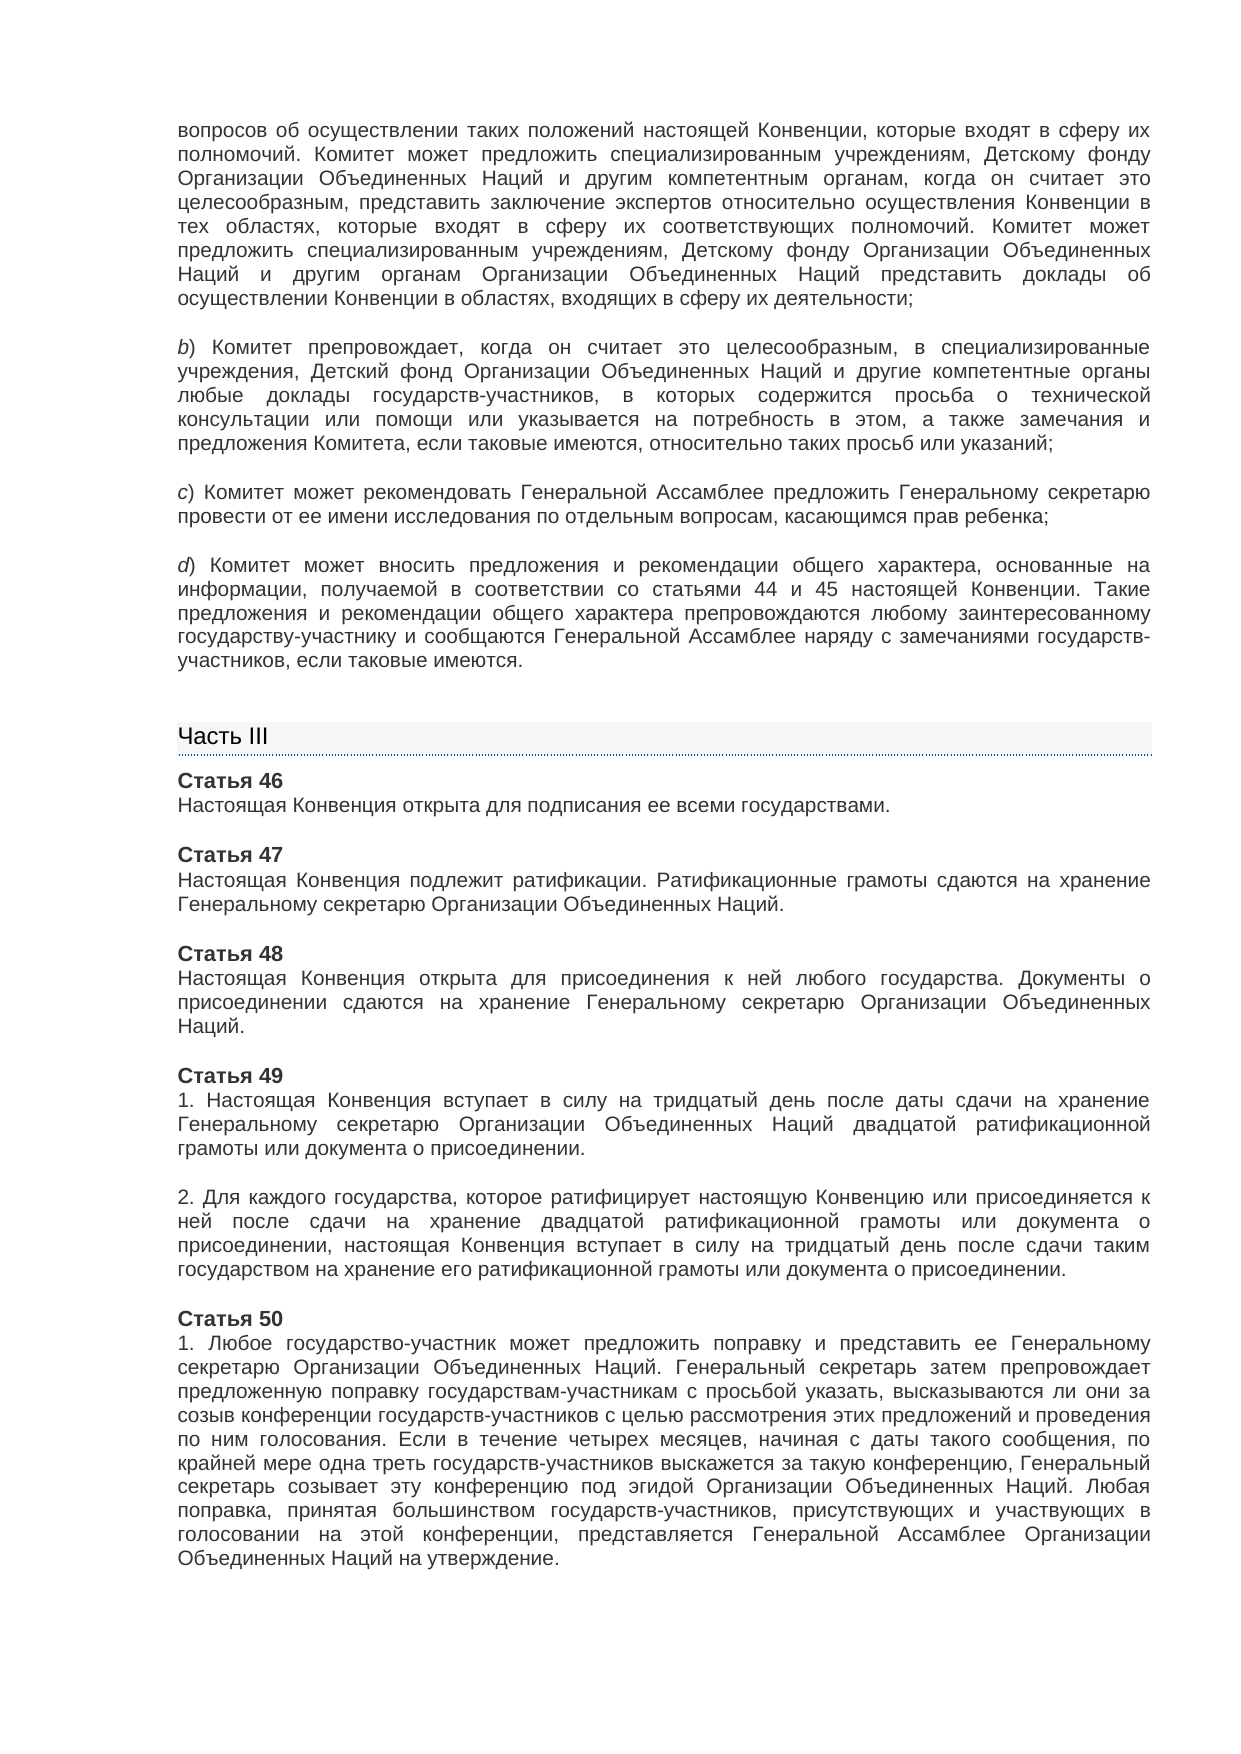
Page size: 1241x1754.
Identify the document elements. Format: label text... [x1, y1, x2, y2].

text Часть III [177, 722, 1152, 756]
text 1. Любое государство-участник может предложить поправку и представить ее Генеральному секретарю Организации Объединенных Наций. Генеральный секретарь затем препровождает предложенную поправку государствам-участникам с просьбой указать, высказываются ли они за созыв конференции государств-участников с целью рассмотрения этих предложений и проведения по ним голосования. Если в течение четырех месяцев, начиная с даты такого сообщения, по крайней мере одна треть государств-участников выскажется за такую конференцию, Генеральный секретарь созывает эту конференцию под эгидой Организации Объединенных Наций. Любая поправка, принятая большинством государств-участников, присутствующих и участвующих в голосовании на этой конференции, представляется Генеральной Ассамблее Организации Объединенных Наций на утверждение. [177, 1331, 1152, 1570]
text 2. Для каждого государства, которое ратифицирует настоящую Конвенцию или присоединяется к ней после сдачи на хранение двадцатой ратификационной грамоты или документа о присоединении, настоящая Конвенция вступает в силу на тридцатый день после сдачи таким государством на хранение его ратификационной грамоты или документа о присоединении. [177, 1184, 1152, 1280]
text Статья 49 [177, 1062, 1152, 1088]
text Настоящая Конвенция открыта для присоединения к ней любого государства. Документы о присоединении сдаются на хранение Генеральному секретарю Организации Объединенных Наций. [177, 966, 1152, 1037]
text Статья 48 [177, 940, 1152, 966]
text c) Комитет может рекомендовать Генеральной Ассамблее предложить Генеральному секретарю провести от ее имени исследования по отдельным вопросам, касающимся прав ребенка; [177, 479, 1152, 527]
text Настоящая Конвенция подлежит ратификации. Ратификационные грамоты сдаются на хранение Генеральному секретарю Организации Объединенных Наций. [177, 867, 1152, 915]
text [177, 118, 1152, 310]
text Статья 46 [177, 768, 1152, 793]
text 1. Настоящая Конвенция вступает в силу на тридцатый день после даты сдачи на хранение Генеральному секретарю Организации Объединенных Наций двадцатой ратификационной грамоты или документа о присоединении. [177, 1088, 1152, 1159]
text Статья 50 [177, 1305, 1152, 1331]
text Статья 47 [177, 842, 1152, 867]
text Настоящая Конвенция открыта для подписания ее всеми государствами. [177, 793, 1152, 817]
text b) Комитет препровождает, когда он считает это целесообразным, в специализированные учреждения, Детский фонд Организации Объединенных Наций и другие компетентные органы любые доклады государств-участников, в которых содержится просьба о технической консультации или помощи или указывается на потребность в этом, а также замечания и предложения Комитета, если таковые имеются, относительно таких просьб или указаний; [177, 335, 1152, 454]
text d) Комитет может вносить предложения и рекомендации общего характера, основанные на информации, получаемой в соответствии со статьями 44 и 45 настоящей Конвенции. Такие предложения и рекомендации общего характера препровождаются любому заинтересованному государству-участнику и сообщаются Генеральной Ассамблее наряду с замечаниями государств-участников, если таковые имеются. [177, 552, 1152, 672]
